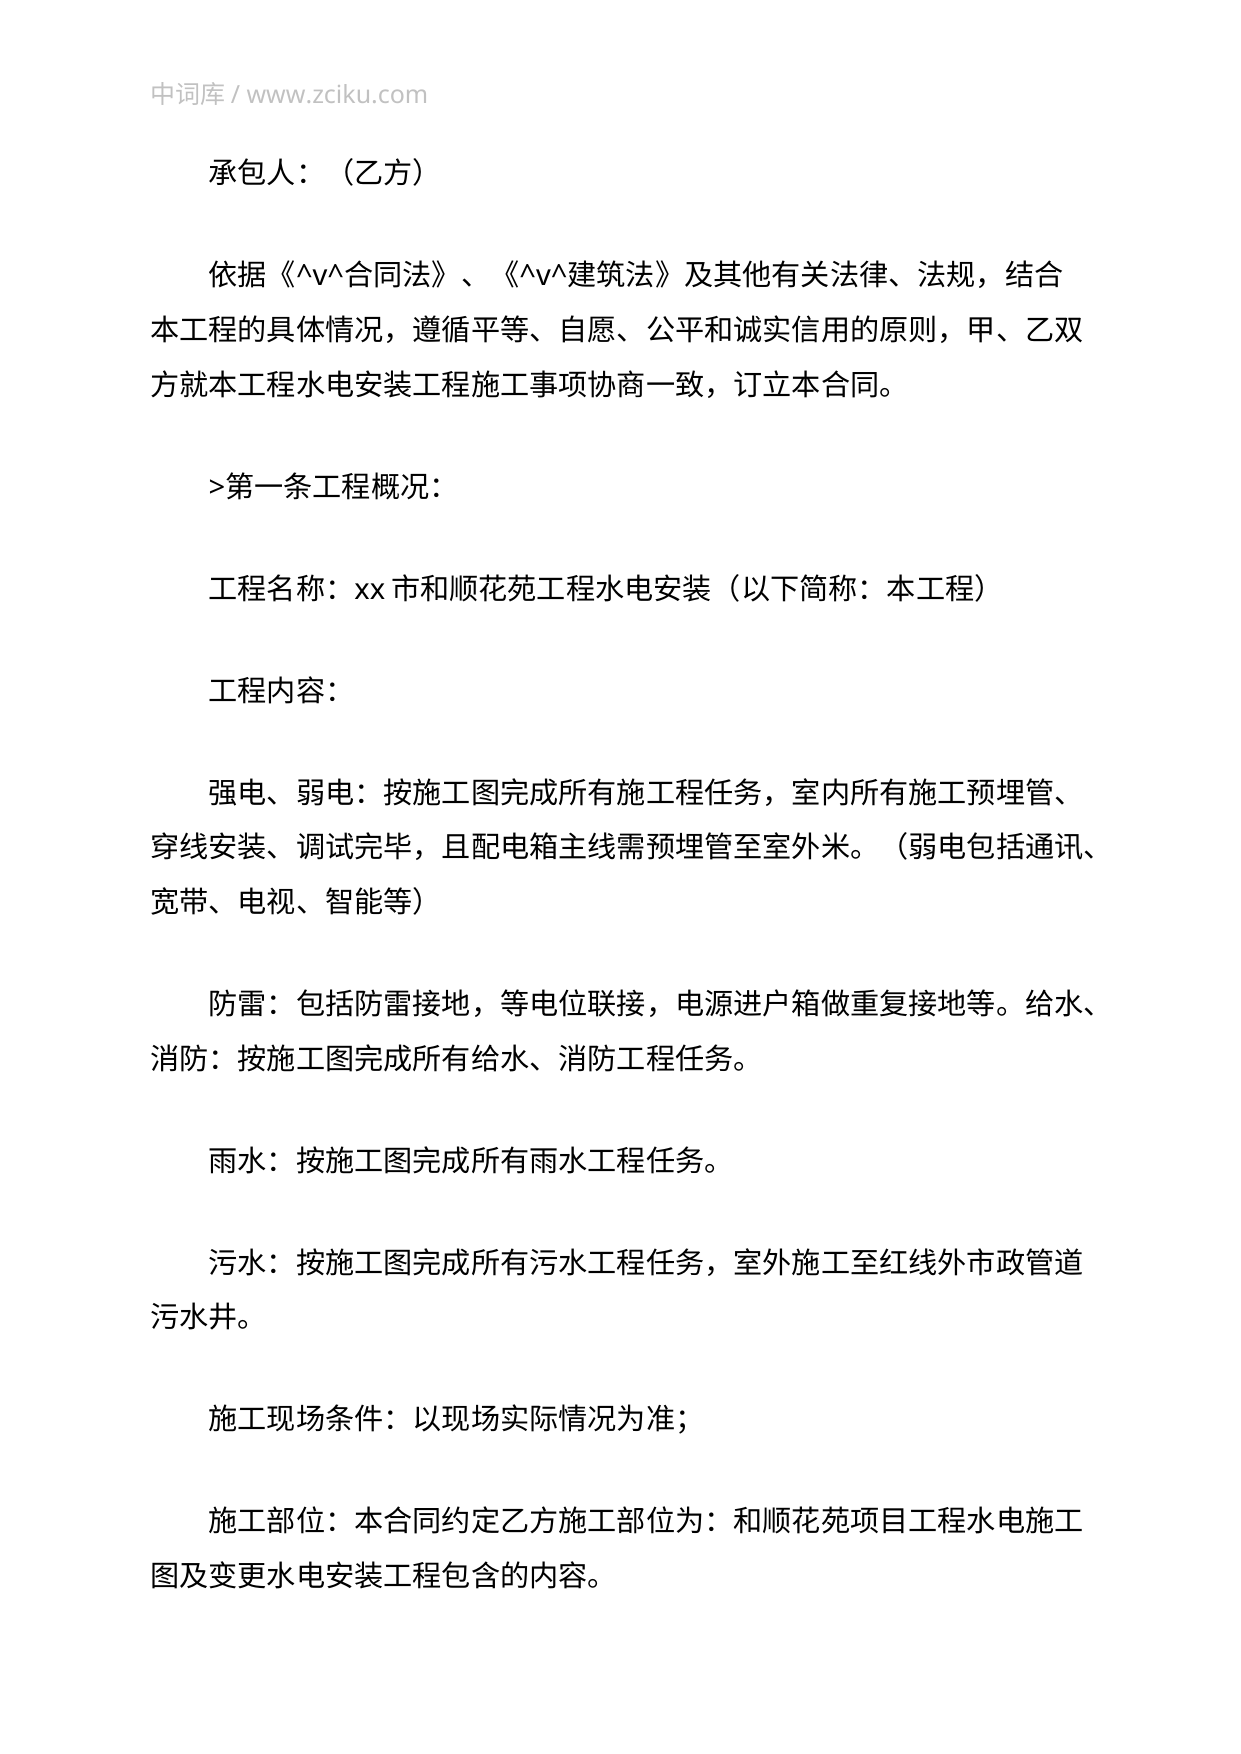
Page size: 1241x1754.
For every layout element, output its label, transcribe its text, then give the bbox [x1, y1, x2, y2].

text 雨水：按施工图完成所有雨水工程任务。 [150, 1137, 1090, 1180]
text 依据《^v^合同法》、《^v^建筑法》及其他有关法律、法规，结合本工程的具体情况，遵循平等、自愿、公平和诚实信用的原则，甲、乙双方就本工程水电安装工程施工事项协商一致，订立本合同。 [150, 252, 1090, 404]
text 承包人：（乙方） [150, 150, 1090, 192]
text 污水：按施工图完成所有污水工程任务，室外施工至红线外市政管道污水井。 [150, 1239, 1090, 1336]
text 强电、弱电：按施工图完成所有施工程任务，室内所有施工预埋管、穿线安装、调试完毕，且配电箱主线需预埋管至室外米。（弱电包括通讯、宽带、电视、智能等） [150, 769, 1090, 921]
text 工程名称：xx市和顺花苑工程水电安装（以下简称：本工程） [150, 565, 1090, 608]
text 施工部位：本合同约定乙方施工部位为：和顺花苑项目工程水电施工图及变更水电安装工程包含的内容。 [150, 1498, 1090, 1595]
text 防雷：包括防雷接地，等电位联接，电源进户箱做重复接地等。给水、消防：按施工图完成所有给水、消防工程任务。 [150, 981, 1090, 1078]
text 工程内容： [150, 667, 1090, 710]
text >第一条工程概况： [150, 463, 1090, 506]
text 施工现场条件：以现场实际情况为准； [150, 1396, 1090, 1438]
